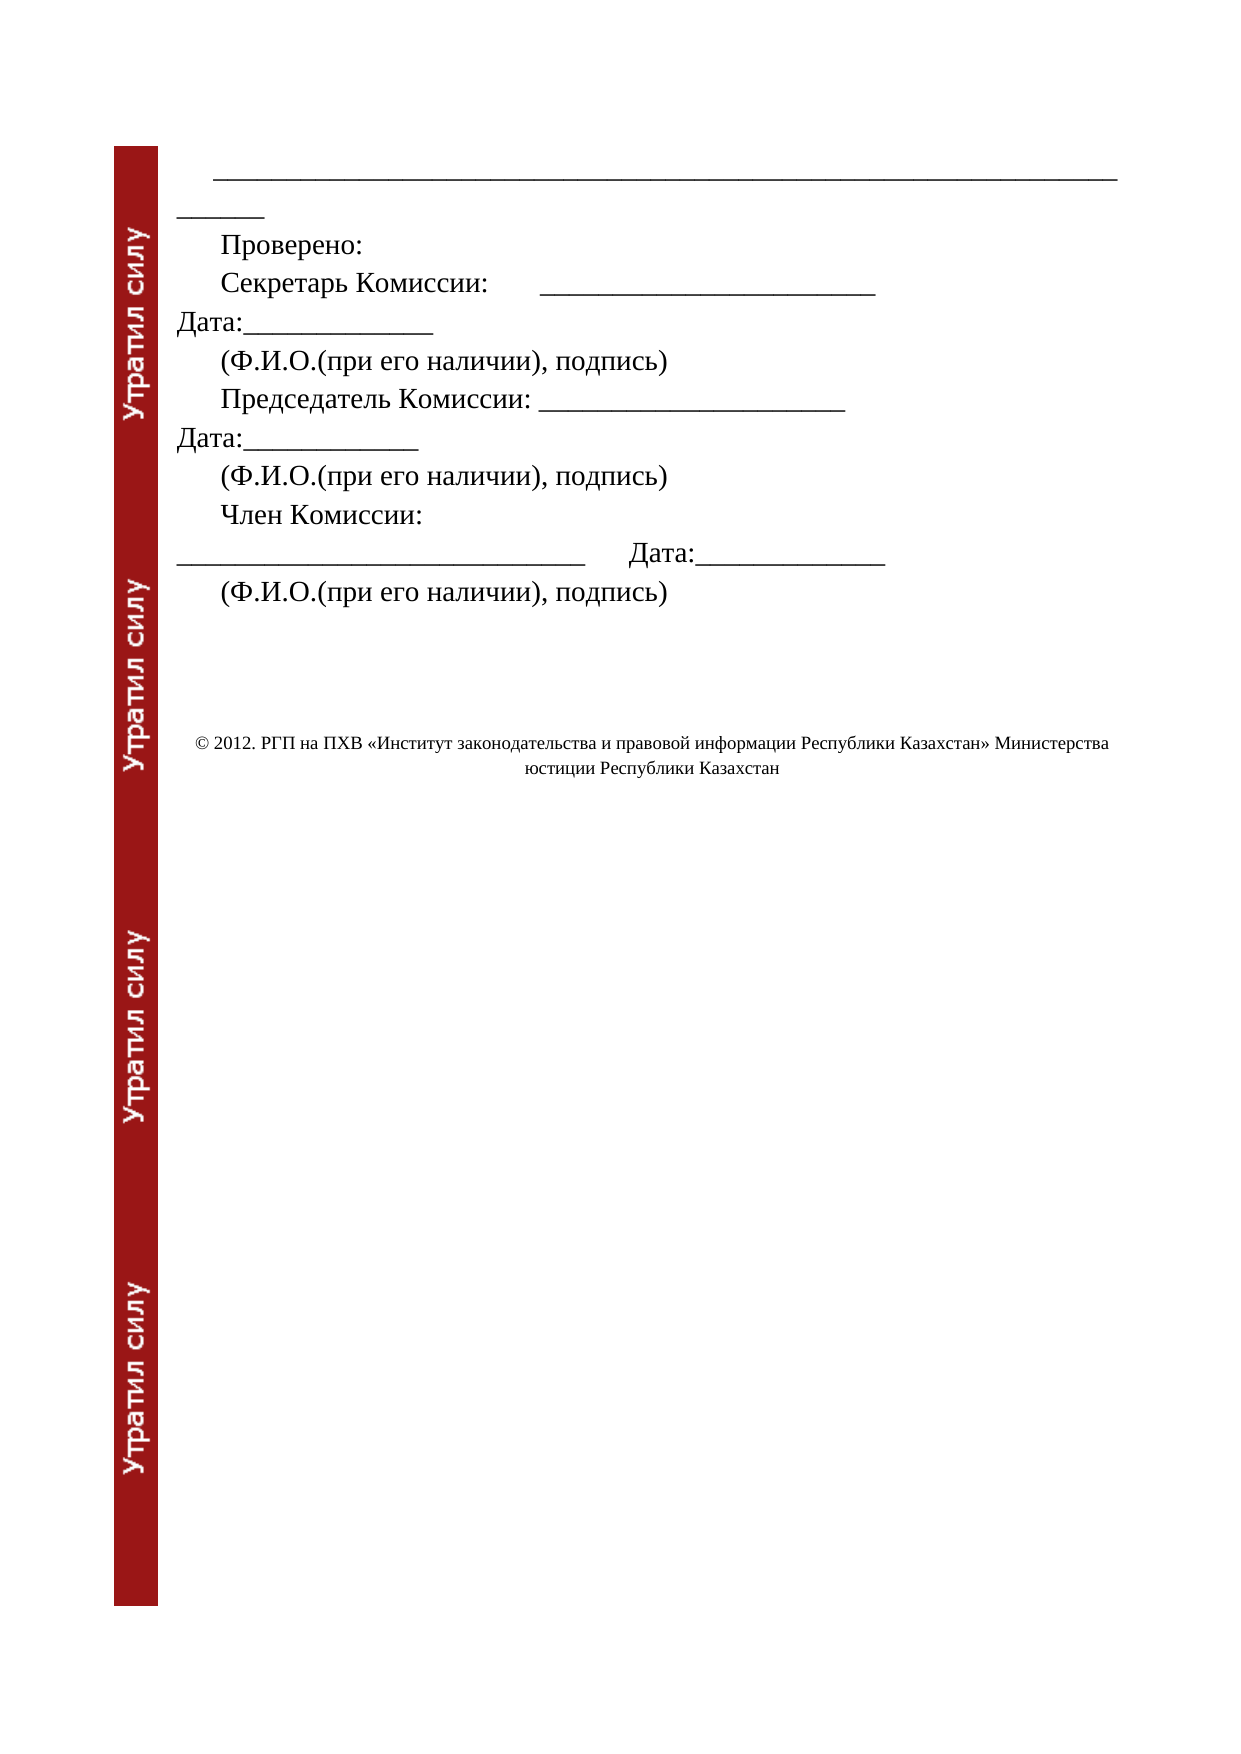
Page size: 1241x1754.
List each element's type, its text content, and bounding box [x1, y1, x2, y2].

picture [114, 146, 158, 150]
picture [114, 638, 158, 732]
picture [114, 778, 158, 1606]
text © 2012. РГП на ПХВ «Институт законодательства и правовой информации Республики Казахстан» Министерства юстиции Республики Казахстан [112, 732, 1128, 778]
